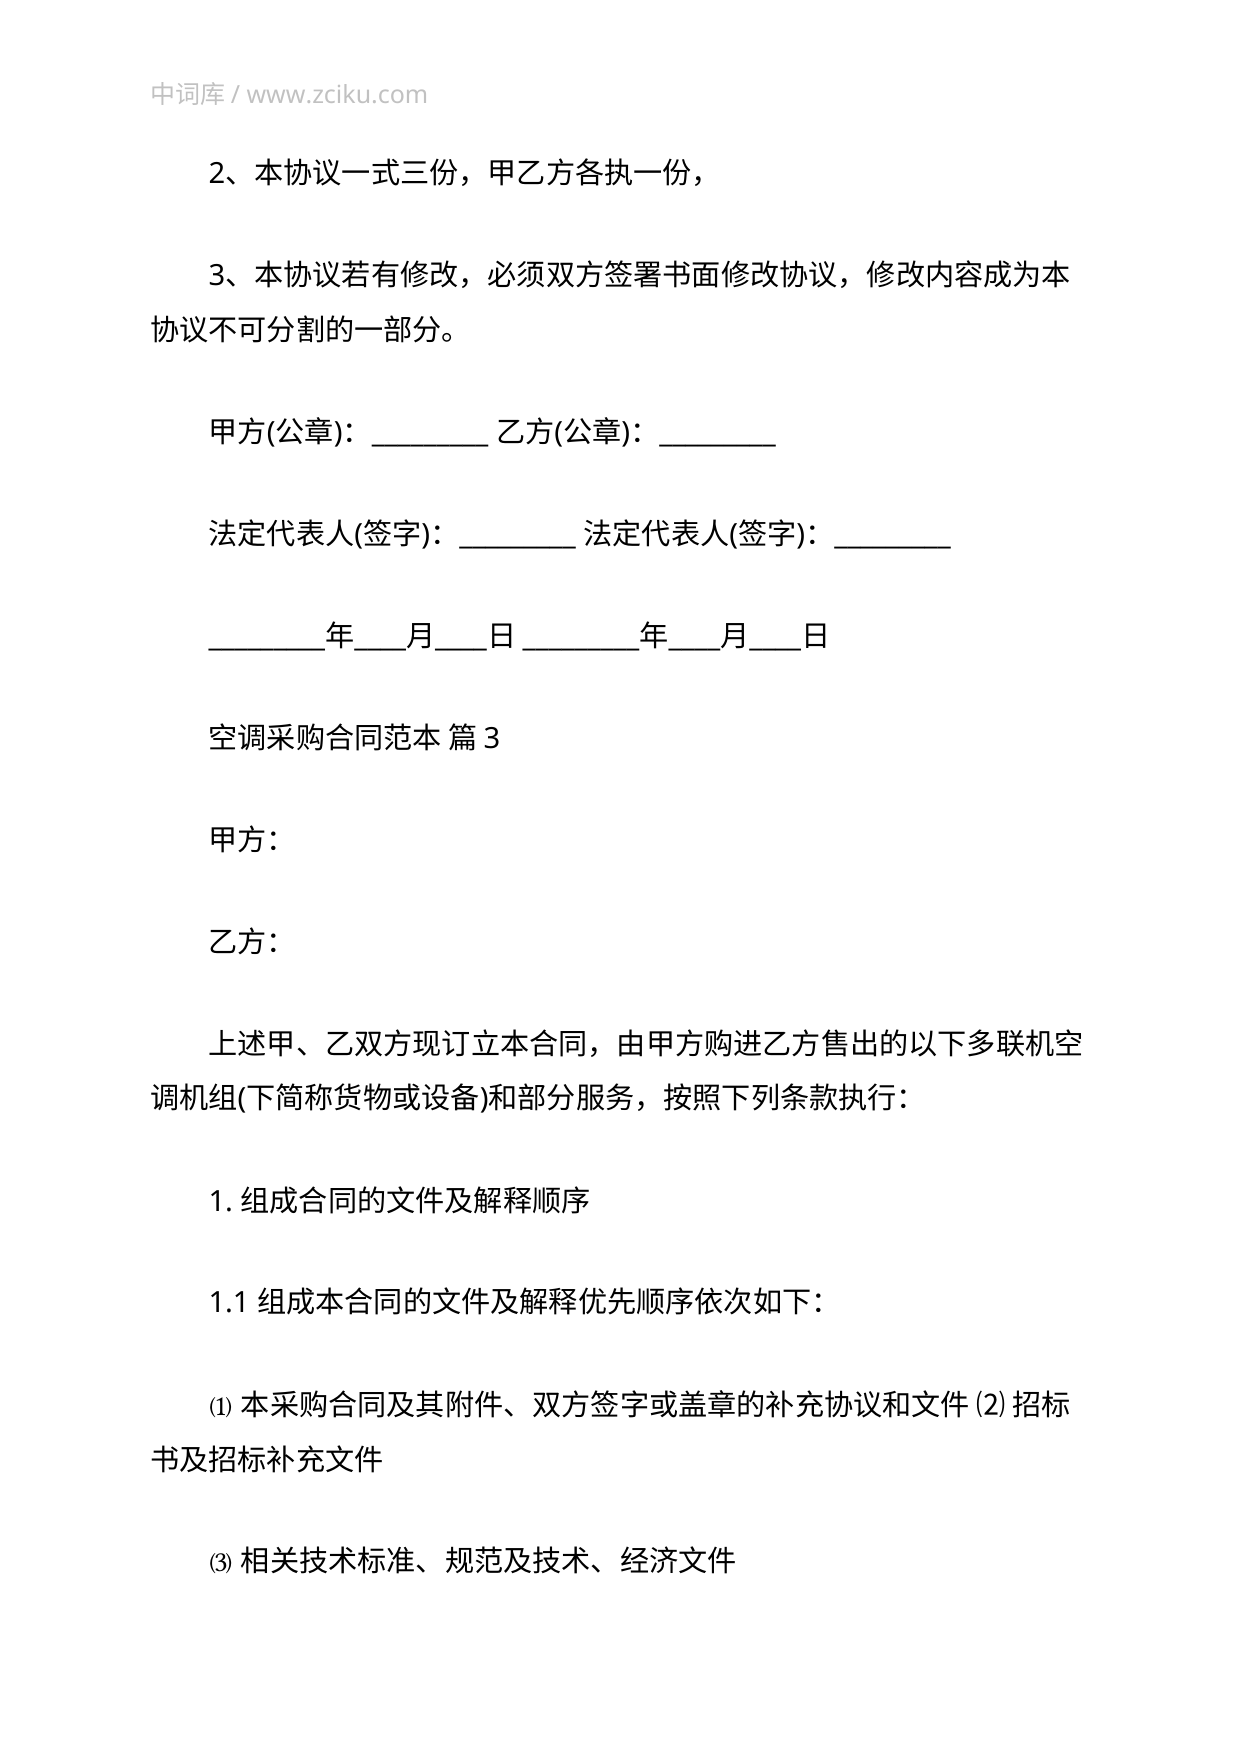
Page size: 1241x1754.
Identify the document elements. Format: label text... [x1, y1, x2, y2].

text _________年____月____日 _________年____月____日 [150, 613, 1090, 655]
text 3、本协议若有修改，必须双方签署书面修改协议，修改内容成为本协议不可分割的一部分。 [150, 252, 1090, 349]
text ⑴ 本采购合同及其附件、双方签字或盖章的补充协议和文件 ⑵ 招标书及招标补充文件 [150, 1381, 1090, 1478]
text ⑶ 相关技术标准、规范及技术、经济文件 [150, 1538, 1090, 1580]
text 1. 组成合同的文件及解释顺序 [150, 1177, 1090, 1219]
text 空调采购合同范本 篇3 [150, 715, 1090, 757]
text 甲方： [150, 817, 1090, 859]
text 上述甲、乙双方现订立本合同，由甲方购进乙方售出的以下多联机空调机组(下简称货物或设备)和部分服务，按照下列条款执行： [150, 1020, 1090, 1117]
text 1.1 组成本合同的文件及解释优先顺序依次如下： [150, 1279, 1090, 1321]
text 甲方(公章)：_________ 乙方(公章)：_________ [150, 409, 1090, 451]
text 2、本协议一式三份，甲乙方各执一份， [150, 150, 1090, 192]
text 乙方： [150, 918, 1090, 961]
text 法定代表人(签字)：_________ 法定代表人(签字)：_________ [150, 511, 1090, 553]
